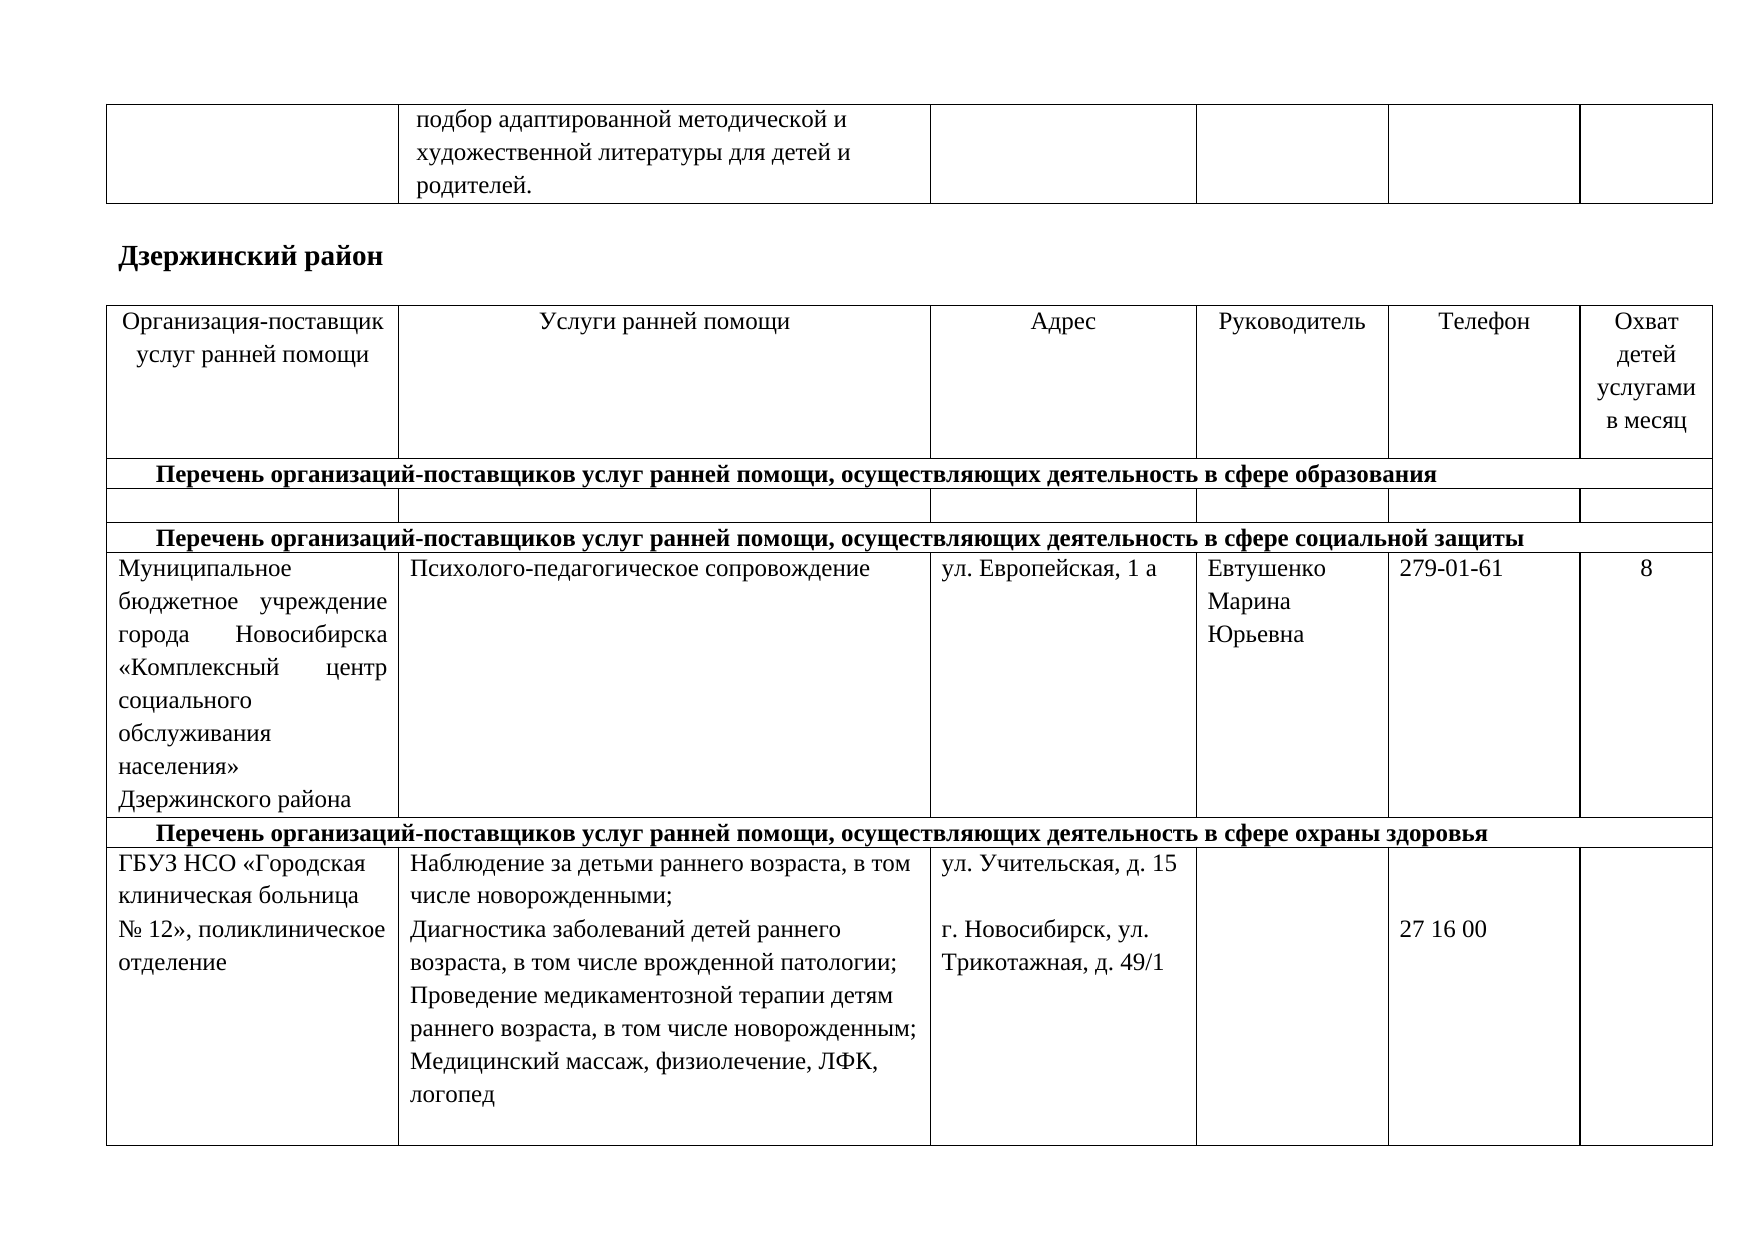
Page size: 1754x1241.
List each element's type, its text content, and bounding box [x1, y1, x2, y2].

table_cell Перечень организаций-поставщиков услуг ранней помощи, осуществляющих деятельность в сфере социальной защиты [107, 523, 1712, 552]
table_cell [1581, 489, 1712, 522]
table_header Услуги ранней помощи [399, 306, 930, 458]
table_cell [1389, 489, 1579, 522]
table_cell ул. Европейская, 1 а [931, 553, 1196, 817]
table_cell [1197, 489, 1388, 522]
table_cell [399, 489, 930, 522]
table_cell ГБУЗ НСО «Городская клиническая больница № 12», поликлиническое отделение [107, 848, 398, 1145]
table_cell Муниципальное бюджетное учреждение города Новосибирска «Комплексный центр социального обслуживания населения» Дзержинского района [107, 553, 398, 817]
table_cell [1389, 105, 1579, 203]
table_cell Евтушенко Марина Юрьевна [1197, 553, 1388, 817]
table_cell [1581, 848, 1712, 1145]
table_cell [399, 105, 930, 203]
table_cell Психолого-педагогическое сопровождение [399, 553, 930, 817]
table_cell [107, 489, 398, 522]
table_cell 279-01-61 [1389, 553, 1579, 817]
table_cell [107, 105, 398, 203]
table_cell - [1581, 105, 1712, 203]
table_cell 8 [1581, 553, 1712, 817]
table_cell [1197, 848, 1388, 1145]
table_cell Перечень организаций-поставщиков услуг ранней помощи, осуществляющих деятельность в сфере охраны здоровья [107, 818, 1712, 847]
table_header Руководитель [1197, 306, 1388, 458]
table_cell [931, 105, 1196, 203]
table_cell [931, 489, 1196, 522]
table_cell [1197, 105, 1388, 203]
table_header Организация-поставщик услуг ранней помощи [107, 306, 398, 458]
table_cell ул. Учительская, д. 15 г. Новосибирск, ул. Трикотажная, д. 49/1 [931, 848, 1196, 1145]
table_cell 27 16 00 [1389, 848, 1579, 1145]
table_header Адрес [931, 306, 1196, 458]
text Дзержинский район [118, 238, 1636, 271]
table_header Охват детей услугами в месяц [1581, 306, 1712, 458]
table_header Телефон [1389, 306, 1579, 458]
table_cell Наблюдение за детьми раннего возраста, в том числе новорожденными; Диагностика заболеваний детей раннего возраста, в том числе врожденной патологии; Проведение медикаментозной терапии детям раннего возраста, в том числе новорожденным; Медицинский массаж, физиолечение, ЛФК, логопед [399, 848, 930, 1145]
table_cell Перечень организаций-поставщиков услуг ранней помощи, осуществляющих деятельность в сфере образования [107, 459, 1712, 488]
